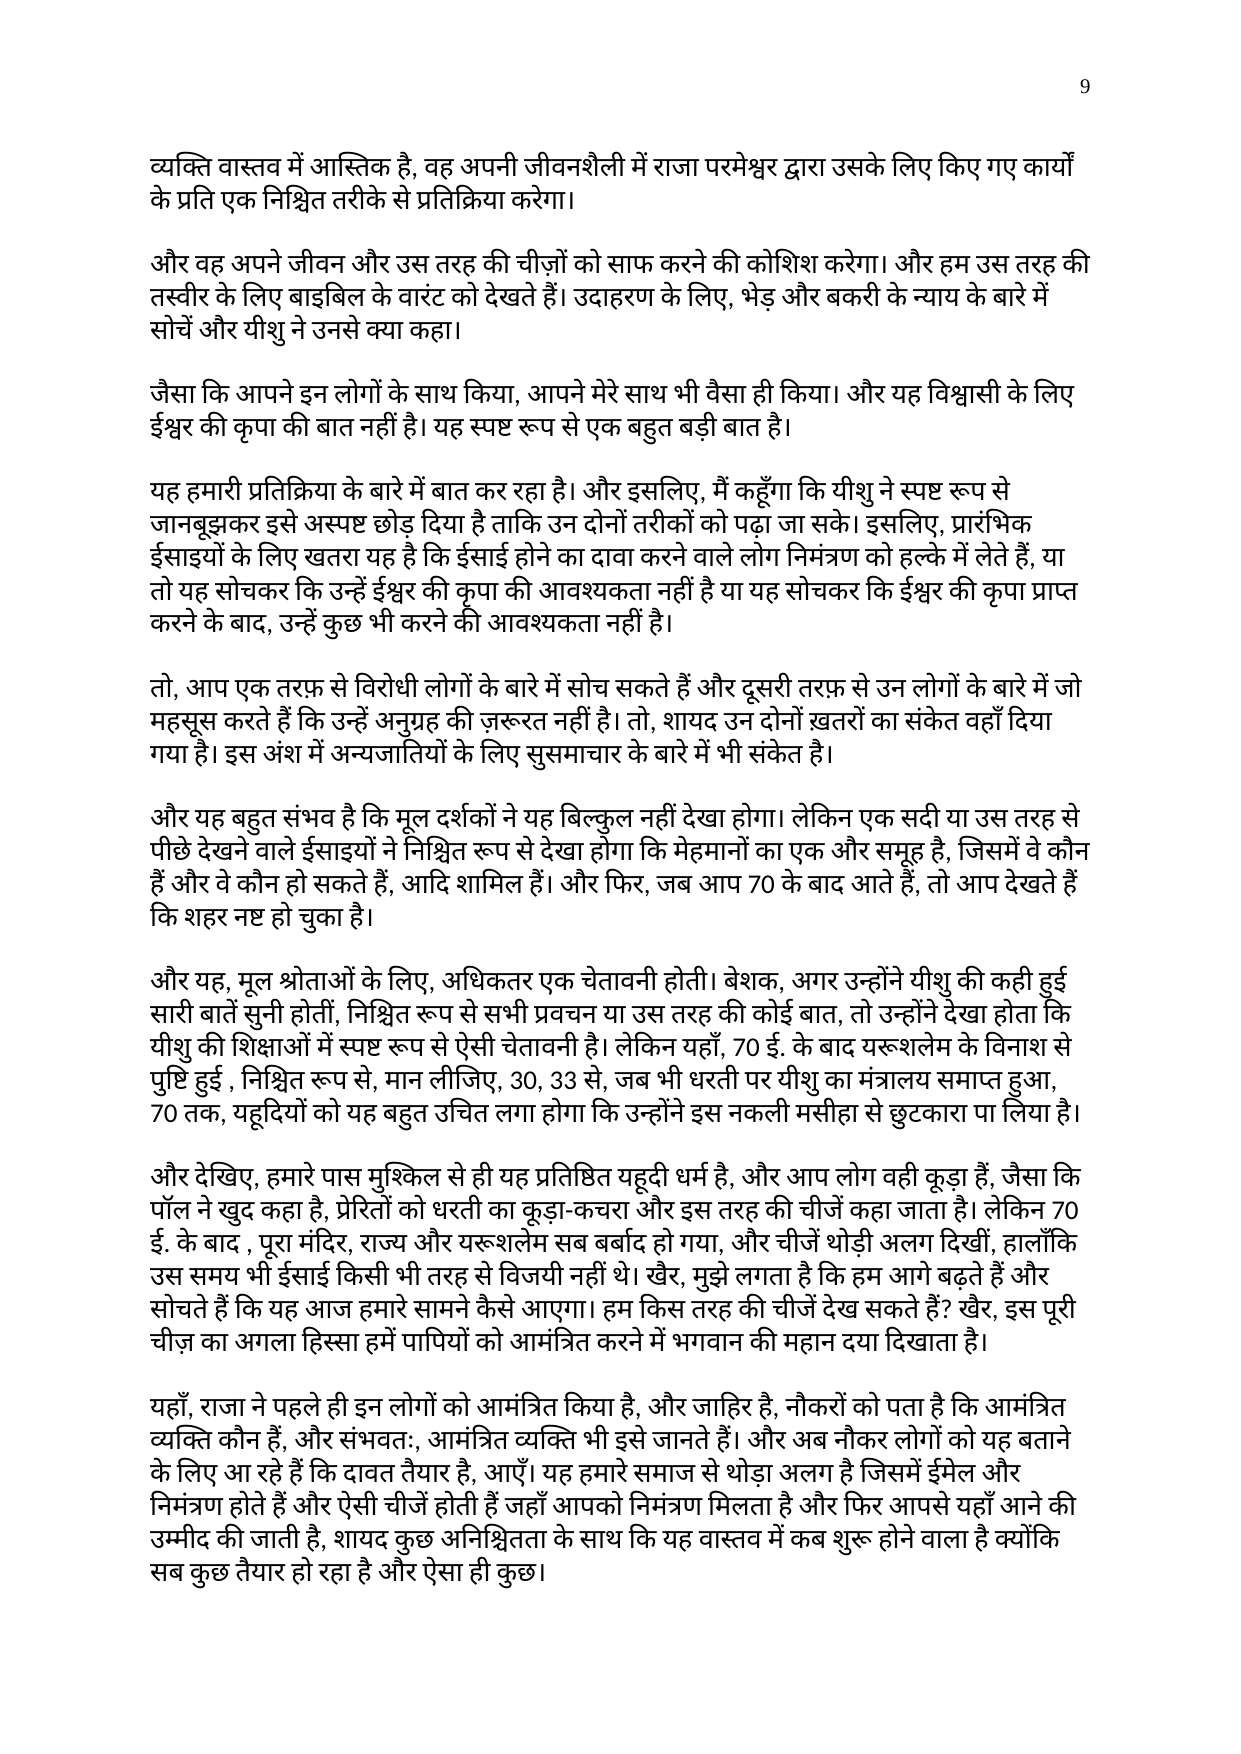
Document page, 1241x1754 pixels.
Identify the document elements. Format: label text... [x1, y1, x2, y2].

text और यह, मूल श्रोताओं के लिए, अधिकतर एक चेतावनी होती। बेशक, अगर उन्होंने यीशु की कही हुई सारी बातें सुनी होतीं, निश्चित रूप से सभी प्रवचन या उस तरह की कोई बात, तो उन्होंने देखा होता कि यीशु की शिक्षाओं में स्पष्ट रूप से ऐसी चेतावनी है। लेकिन यहाँ, 70 ई. के बाद यरूशलेम के विनाश से पुष्टि हुई , निश्चित रूप से, मान लीजिए, 30, 33 से, जब भी धरती पर यीशु का मंत्रालय समाप्त हुआ, 70 तक, यहूदियों को यह बहुत उचित लगा होगा कि उन्होंने इस नकली मसीहा से छुटकारा पा लिया है। [150, 964, 1090, 1129]
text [150, 150, 1090, 216]
text यह हमारी प्रतिक्रिया के बारे में बात कर रहा है। और इसलिए, मैं कहूँगा कि यीशु ने स्पष्ट रूप से जानबूझकर इसे अस्पष्ट छोड़ दिया है ताकि उन दोनों तरीकों को पढ़ा जा सके। इसलिए, प्रारंभिक ईसाइयों के लिए खतरा यह है कि ईसाई होने का दावा करने वाले लोग निमंत्रण को हल्के में लेते हैं, या तो यह सोचकर कि उन्हें ईश्वर की कृपा की आवश्यकता नहीं है या यह सोचकर कि ईश्वर की कृपा प्राप्त करने के बाद, उन्हें कुछ भी करने की आवश्यकता नहीं है। [150, 474, 1090, 640]
text और देखिए, हमारे पास मुश्किल से ही यह प्रतिष्ठित यहूदी धर्म है, और आप लोग वही कूड़ा हैं, जैसा कि पॉल ने खुद कहा है, प्रेरितों को धरती का कूड़ा-कचरा और इस तरह की चीजें कहा जाता है। लेकिन 70 ई. के बाद , पूरा मंदिर, राज्य और यरूशलेम सब बर्बाद हो गया, और चीजें थोड़ी अलग दिखीं, हालाँकि उस समय भी ईसाई किसी भी तरह से विजयी नहीं थे। खैर, मुझे लगता है कि हम आगे बढ़ते हैं और सोचते हैं कि यह आज हमारे सामने कैसे आएगा। हम किस तरह की चीजें देख सकते हैं? खैर, इस पूरी चीज़ का अगला हिस्सा हमें पापियों को आमंत्रित करने में भगवान की महान दया दिखाता है। [150, 1161, 1090, 1359]
text जैसा कि आपने इन लोगों के साथ किया, आपने मेरे साथ भी वैसा ही किया। और यह विश्वासी के लिए ईश्वर की कृपा की बात नहीं है। यह स्पष्ट रूप से एक बहुत बड़ी बात है। [150, 377, 1090, 443]
text यहाँ, राजा ने पहले ही इन लोगों को आमंत्रित किया है, और जाहिर है, नौकरों को पता है कि आमंत्रित व्यक्ति कौन हैं, और संभवतः, आमंत्रित व्यक्ति भी इसे जानते हैं। और अब नौकर लोगों को यह बताने के लिए आ रहे हैं कि दावत तैयार है, आएँ। यह हमारे समाज से थोड़ा अलग है जिसमें ईमेल और निमंत्रण होते हैं और ऐसी चीजें होती हैं जहाँ आपको निमंत्रण मिलता है और फिर आपसे यहाँ आने की उम्मीद की जाती है, शायद कुछ अनिश्चितता के साथ कि यह वास्तव में कब शुरू होने वाला है क्योंकि सब कुछ तैयार हो रहा है और ऐसा ही कुछ। [150, 1390, 1090, 1588]
text तो, आप एक तरफ़ से विरोधी लोगों के बारे में सोच सकते हैं और दूसरी तरफ़ से उन लोगों के बारे में जो महसूस करते हैं कि उन्हें अनुग्रह की ज़रूरत नहीं है। तो, शायद उन दोनों ख़तरों का संकेत वहाँ दिया गया है। इस अंश में अन्यजातियों के लिए सुसमाचार के बारे में भी संकेत है। [150, 671, 1090, 770]
text और वह अपने जीवन और उस तरह की चीज़ों को साफ करने की कोशिश करेगा। और हम उस तरह की तस्वीर के लिए बाइबिल के वारंट को देखते हैं। उदाहरण के लिए, भेड़ और बकरी के न्याय के बारे में सोचें और यीशु ने उनसे क्या कहा। [150, 247, 1090, 346]
text और यह बहुत संभव है कि मूल दर्शकों ने यह बिल्कुल नहीं देखा होगा। लेकिन एक सदी या उस तरह से पीछे देखने वाले ईसाइयों ने निश्चित रूप से देखा होगा कि मेहमानों का एक और समूह है, जिसमें वे कौन हैं और वे कौन हो सकते हैं, आदि शामिल हैं। और फिर, जब आप 70 के बाद आते हैं, तो आप देखते हैं कि शहर नष्ट हो चुका है। [150, 801, 1090, 933]
